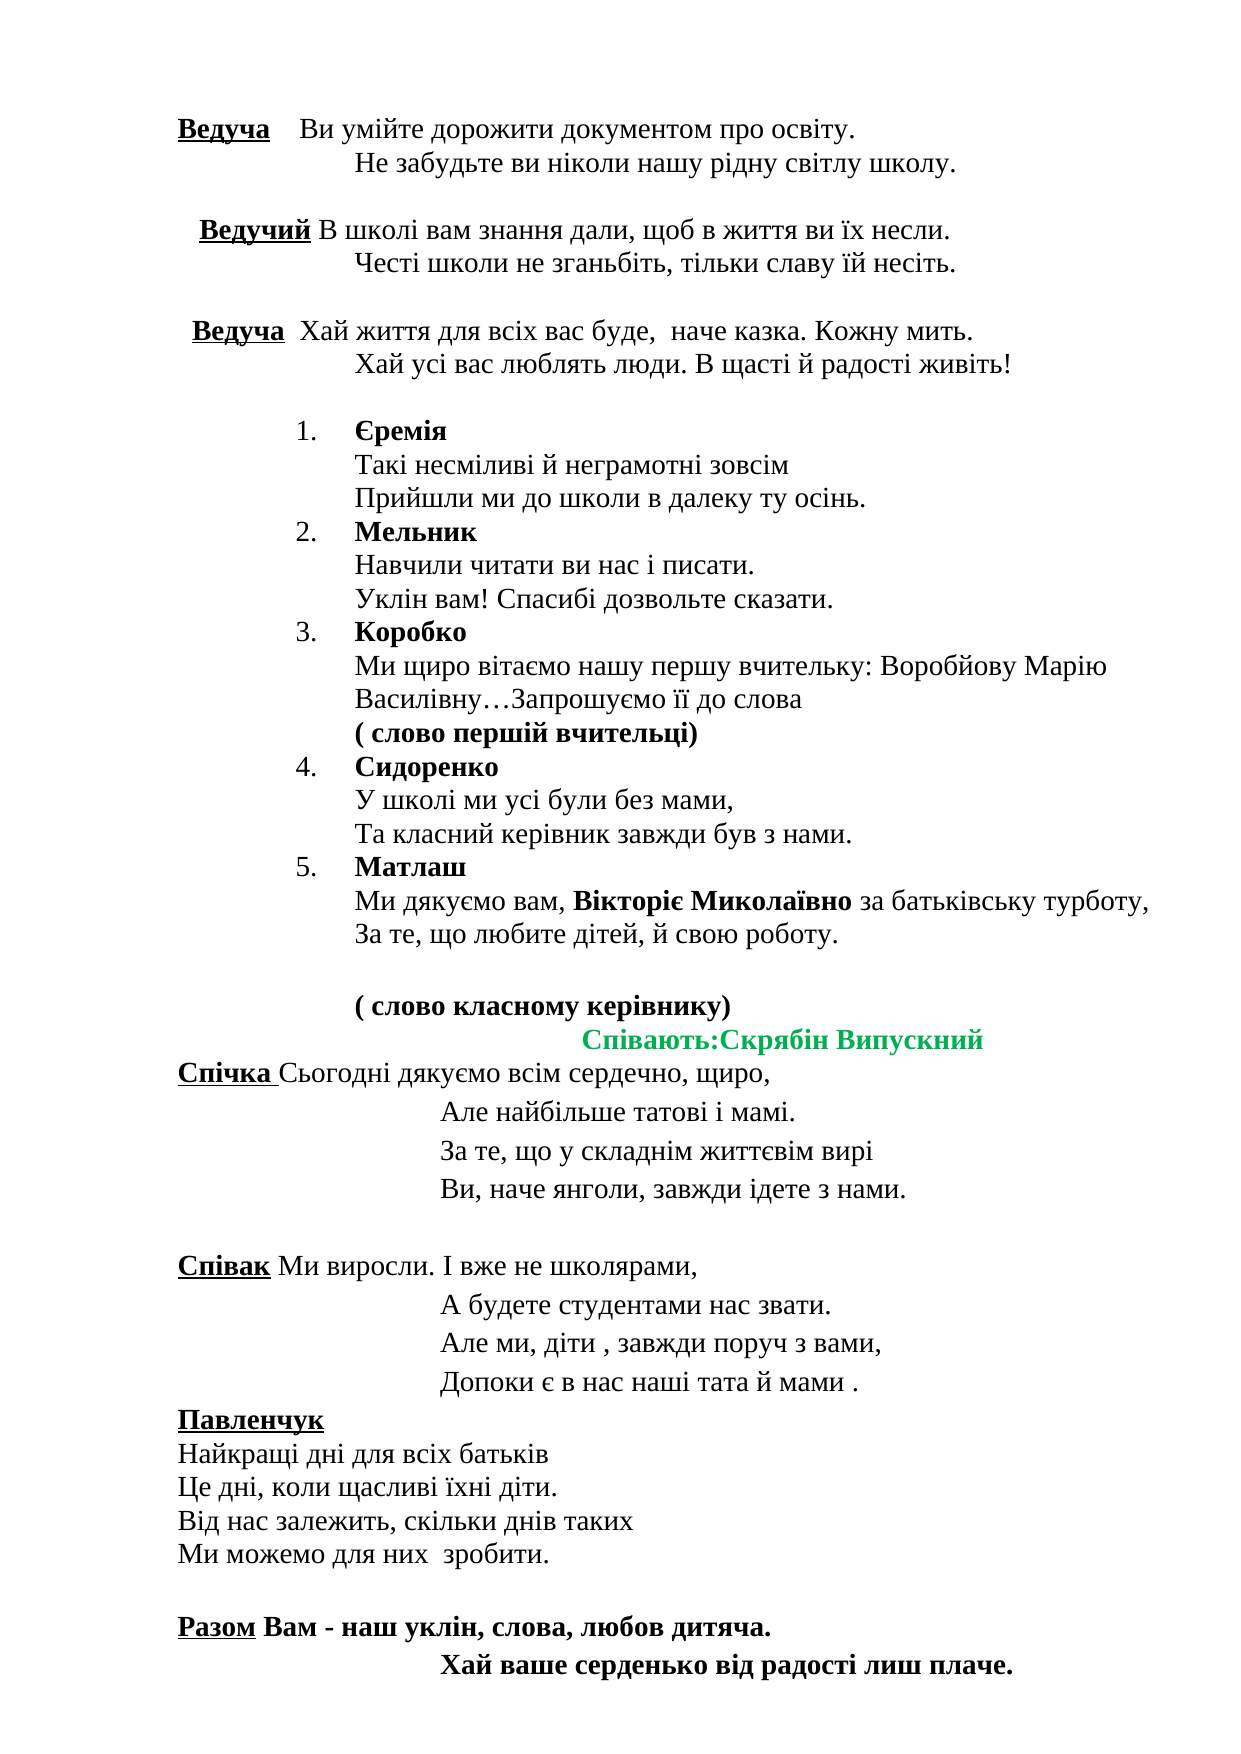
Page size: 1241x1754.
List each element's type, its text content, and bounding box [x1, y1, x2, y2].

list Коробко [295, 614, 1211, 648]
list Честі школи не зганьбіть, тільки славу їй несіть. [177, 246, 1211, 279]
text Ведуча Ви умійте дорожити документом про освіту. [177, 111, 1211, 145]
list А будете студентами нас звати. [440, 1287, 1211, 1320]
list Допоки є в нас наші тата й мами . [440, 1364, 1211, 1397]
text Від нас залежить, скільки днів таких [177, 1503, 1211, 1537]
list Навчили читати ви нас і писати. [354, 547, 1211, 581]
list Не забудьте ви ніколи нашу рідну світлу школу. [177, 145, 1211, 178]
text Найкращі дні для всіх батьків [177, 1436, 1211, 1469]
list Співають:Скрябін Випускний [177, 1022, 1211, 1056]
text Павленчук [177, 1402, 1211, 1436]
list Ми дякуємо вам, Вікторіє Миколаївно за батьківську турботу, [354, 883, 1211, 916]
list ( слово першій вчительці) [354, 715, 1211, 749]
list Такі несміливі й неграмотні зовсім [354, 447, 1211, 480]
list Мельник [295, 514, 1211, 547]
list У школі ми усі були без мами, [354, 782, 1211, 816]
list Єремія [295, 413, 1211, 447]
list Хай ваше серденько від радості лиш плаче. [440, 1647, 1211, 1681]
list Уклін вам! Спасибі дозвольте сказати. [177, 581, 1211, 614]
text Ми можемо для них зробити. [177, 1537, 1211, 1570]
list Ви, наче янголи, завжди ідете з нами. [440, 1171, 1211, 1205]
text Співак Ми виросли. І вже не школярами, [177, 1248, 1211, 1282]
text Ведучий В школі вам знання дали, щоб в життя ви їх несли. [177, 212, 1211, 246]
list Хай усі вас люблять люди. В щасті й радості живіть! [177, 346, 1211, 380]
list Але ми, діти , завжди поруч з вами, [440, 1325, 1211, 1359]
text Ведуча Хай життя для всіх вас буде, наче казка. Кожну мить. [177, 313, 1211, 346]
list Сидоренко [295, 749, 1211, 782]
list За те, що у складнім життєвім вирі [440, 1133, 1211, 1166]
text Разом Вам - наш уклін, слова, любов дитяча. [177, 1609, 1211, 1642]
list Прийшли ми до школи в далеку ту осінь. [177, 480, 1211, 514]
list Ми щиро вітаємо нашу першу вчительку: Воробйову Марію Василівну…Запрошуємо її до слова [354, 648, 1211, 715]
list Матлаш [295, 849, 1211, 883]
list ( слово класному керівнику) [177, 988, 1211, 1022]
list За те, що любите дітей, й свою роботу. [354, 916, 1211, 950]
text Це дні, коли щасливі їхні діти. [177, 1469, 1211, 1503]
text Спічка Сьогодні дякуємо всім сердечно, щиро, [177, 1056, 1211, 1089]
list Але найбільше татові і мамі. [440, 1094, 1211, 1128]
list Та класний керівник завжди був з нами. [354, 816, 1211, 849]
